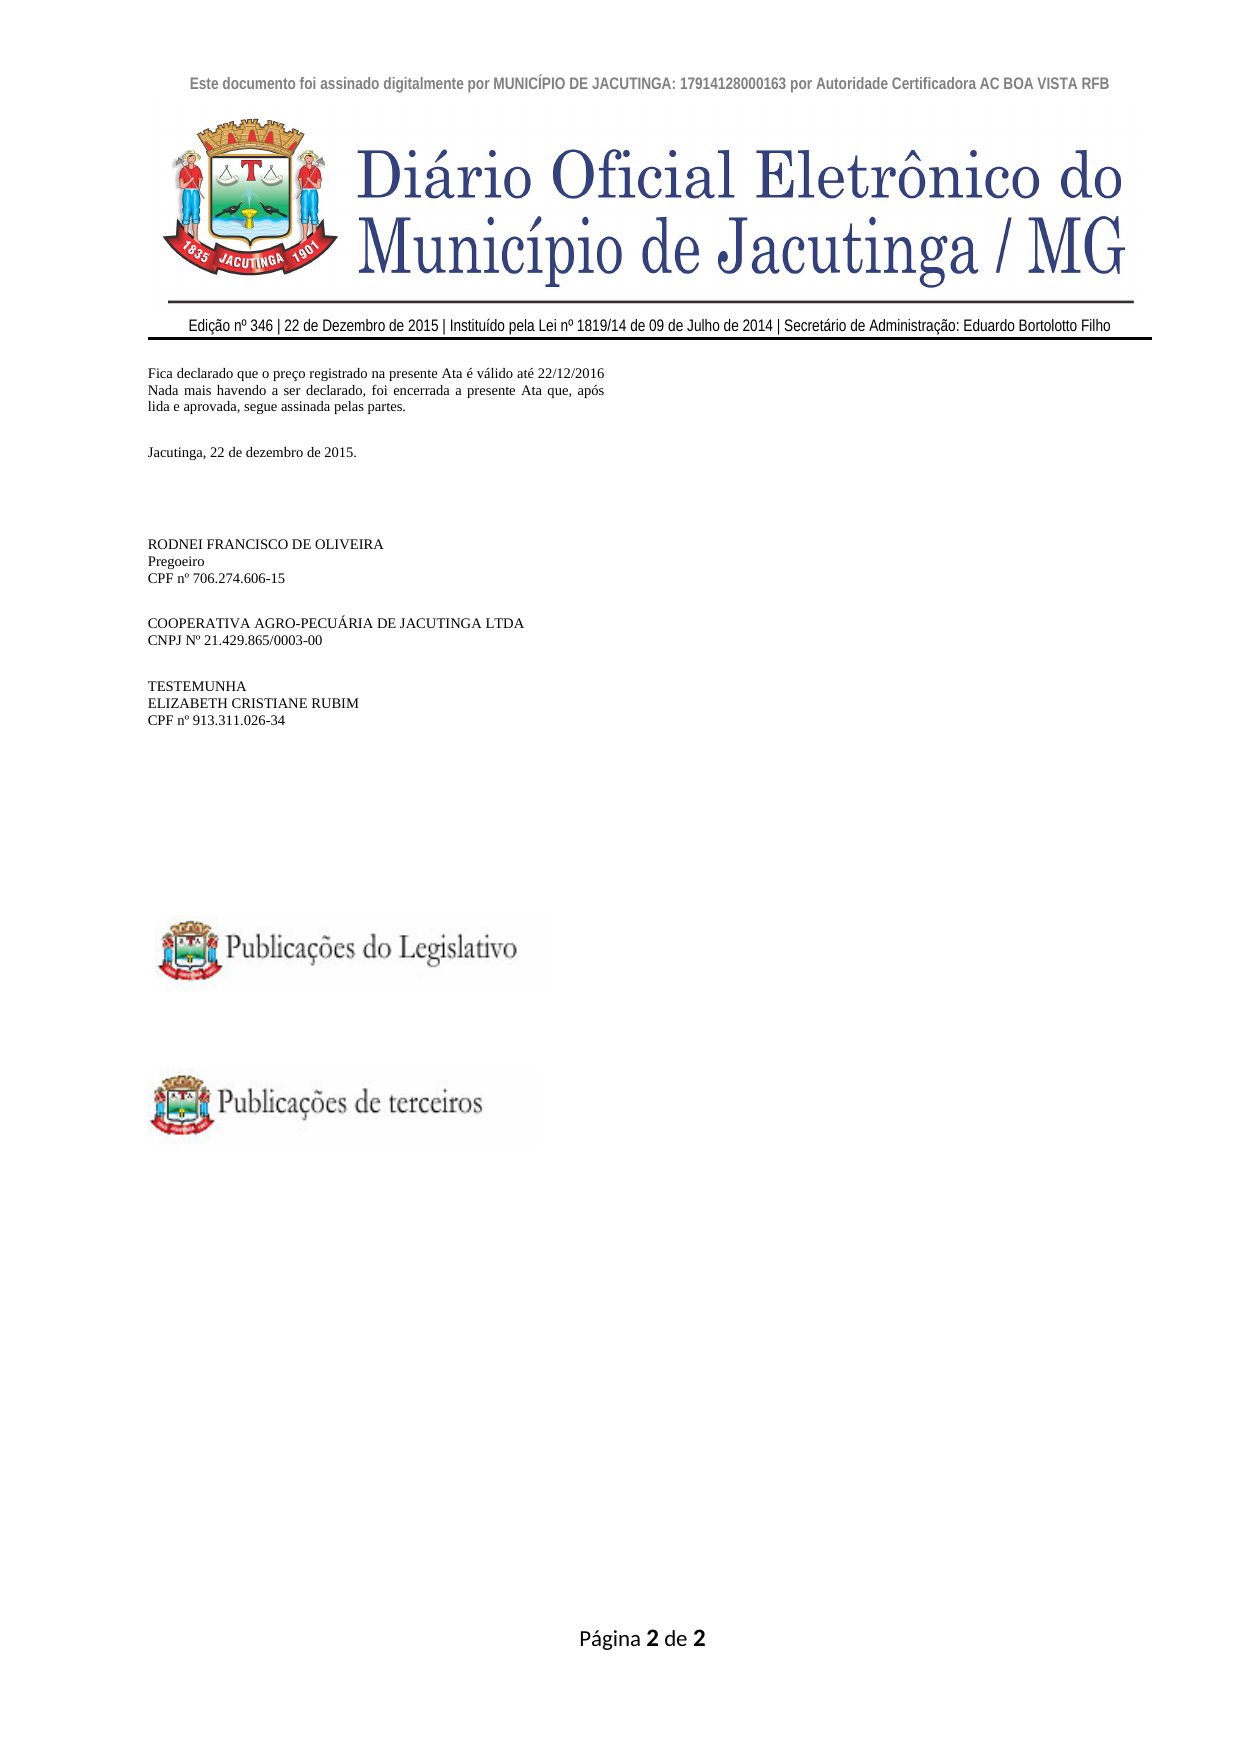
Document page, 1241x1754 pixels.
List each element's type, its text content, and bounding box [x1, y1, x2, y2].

picture [155, 915, 548, 991]
picture [147, 1068, 540, 1146]
text COOPERATIVA AGRO-PECUÁRIA DE JACUTINGA LTDA CNPJ Nº 21.429.865/0003-00 [148, 615, 605, 649]
text Fica declarado que o preço registrado na presente Ata é válido até 22/12/2016 Nada mais havendo a ser declarado, foi encerrada a presente Ata que, após lida e aprovada, segue assinada pelas partes. [148, 364, 605, 415]
text RODNEI FRANCISCO DE OLIVEIRA Pregoeiro CPF nº 706.274.606-15 [148, 536, 605, 586]
text TESTEMUNHA ELIZABETH CRISTIANE RUBIM CPF nº 913.311.026-34 [148, 678, 605, 728]
text Jacutinga, 22 de dezembro de 2015. [148, 444, 605, 461]
picture [155, 97, 1145, 313]
